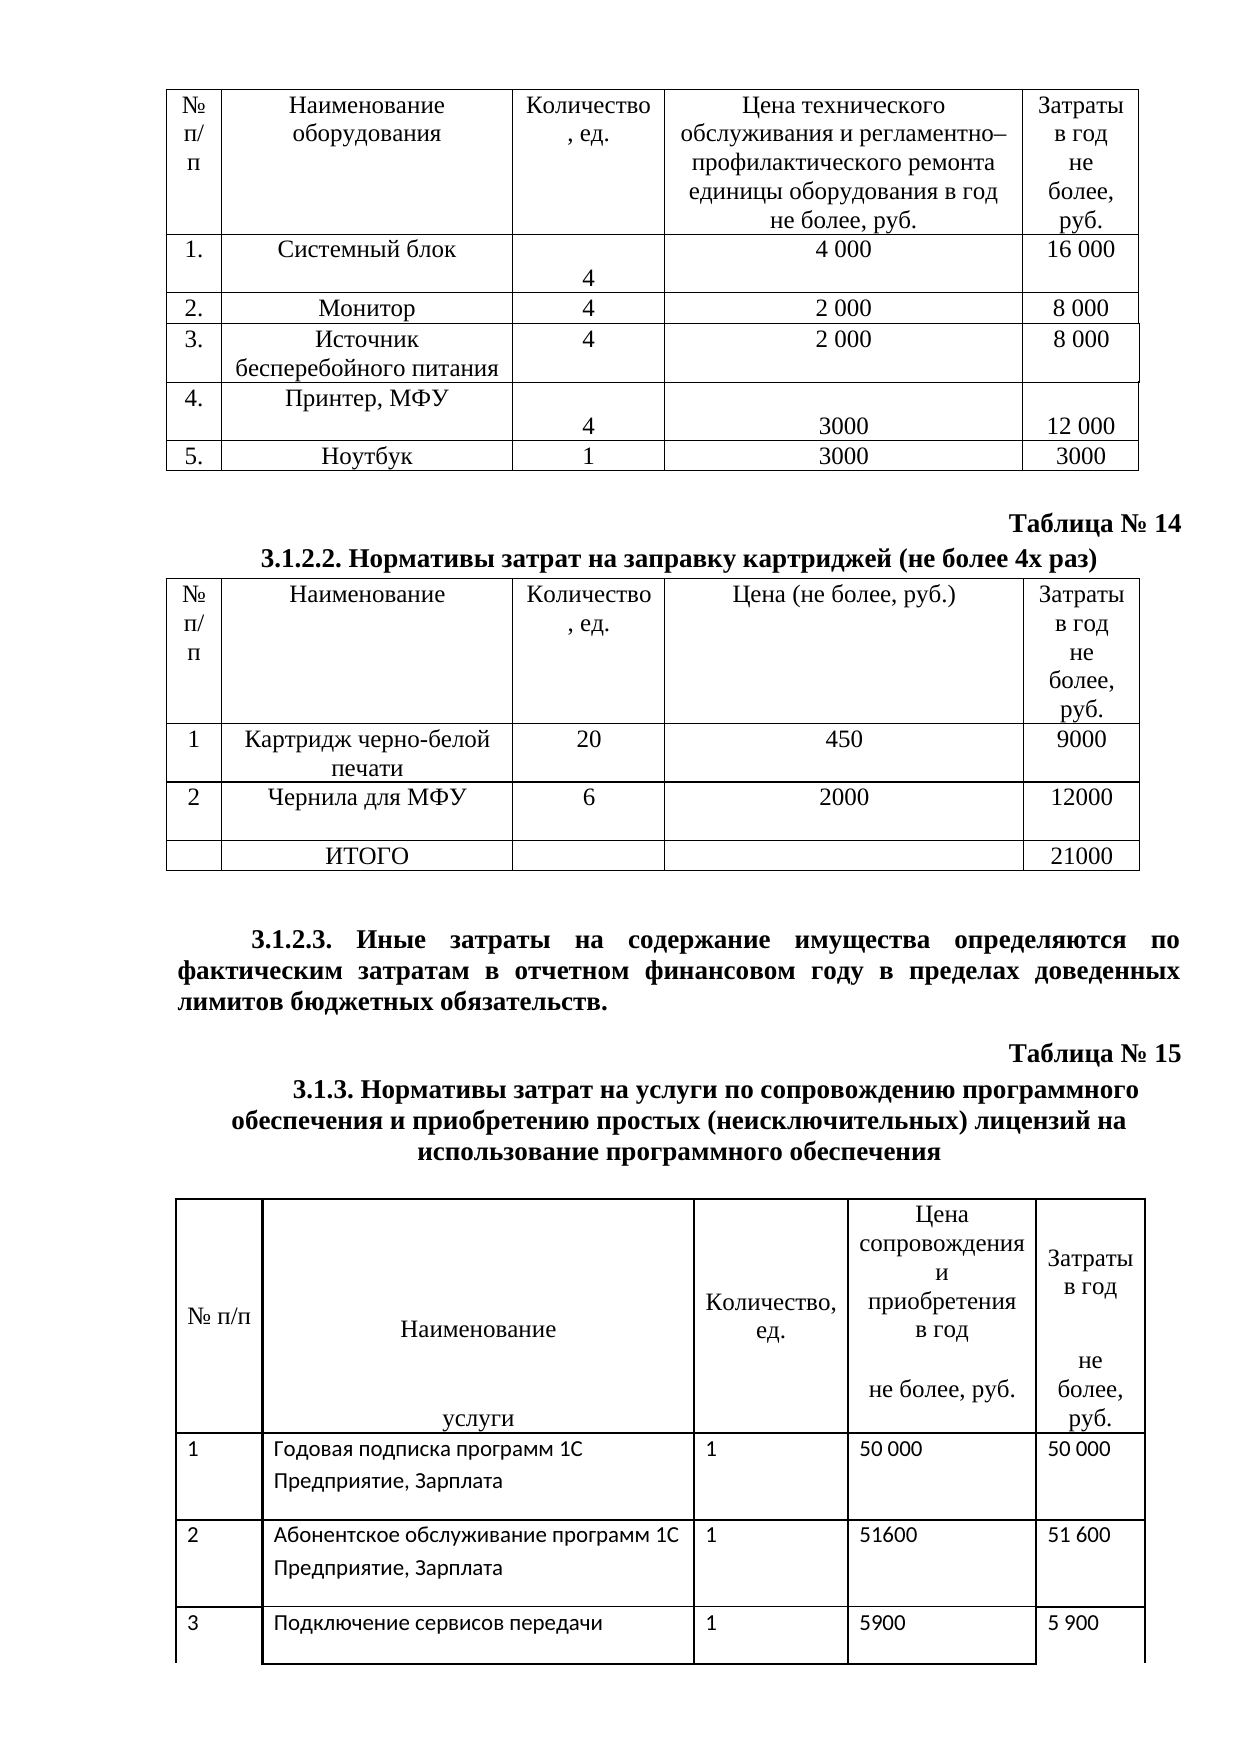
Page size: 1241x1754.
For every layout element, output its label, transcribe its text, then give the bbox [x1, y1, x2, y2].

table_cell 1 [695, 1521, 847, 1606]
table_header Цена технического обслуживания и регламентно–профилактического ремонта единицы оборудования в год не более, руб. [665, 90, 1022, 233]
table_cell 1 [177, 1434, 261, 1518]
table_header № п/п [177, 1200, 261, 1432]
table_cell 51600 [849, 1521, 1035, 1606]
table_header Затраты в год не более, руб. [1023, 90, 1138, 233]
table_cell Абонентское обслуживание программ 1С Предприятие, Зарплата [264, 1521, 693, 1606]
table_cell 2 [167, 783, 221, 840]
table_cell 16 000 [1023, 235, 1138, 292]
table_cell 4 [513, 383, 664, 440]
table_header Затраты в год [1037, 1200, 1144, 1343]
table_cell 9000 [1024, 724, 1139, 781]
table_cell 4 [513, 235, 664, 292]
table_cell 2 000 [665, 293, 1022, 323]
table_cell Системный блок [222, 235, 512, 292]
table_cell [665, 841, 1023, 870]
table_cell 50 000 [849, 1434, 1035, 1518]
table_cell 2000 [665, 783, 1023, 840]
table_cell 3 [177, 1608, 261, 1663]
table_cell 1 [695, 1607, 847, 1663]
table_cell 3000 [1023, 441, 1138, 470]
table_cell 8 000 [1023, 324, 1139, 382]
table_cell 8 000 [1023, 293, 1138, 323]
table_header № п/п [167, 579, 221, 723]
table_cell [167, 841, 221, 870]
table_cell ИТОГО [222, 841, 512, 870]
text 3.1.2.2. Нормативы затрат на заправку картриджей (не более 4х раз) [177, 542, 1181, 573]
table_cell 4 [513, 324, 664, 382]
table_cell 21000 [1024, 841, 1139, 870]
table_cell 51 600 [1037, 1521, 1144, 1606]
table_cell 5900 [849, 1607, 1035, 1663]
text 3.1.2.3. Иные затраты на содержание имущества определяются по фактическим затратам в отчетном финансовом году в пределах доведенных лимитов бюджетных обязательств. [177, 923, 1181, 1016]
table_cell 1 [513, 441, 664, 470]
table_cell 1 [167, 724, 221, 781]
table_cell 50 000 [1037, 1434, 1144, 1518]
table_header № п/п [167, 90, 221, 233]
table_cell 5. [167, 441, 221, 470]
table_cell 1. [167, 235, 221, 292]
table_cell 4 [513, 293, 664, 323]
table_cell 3. [167, 324, 221, 382]
table_header Затраты в год не более, руб. [1024, 579, 1139, 723]
table_cell не более, руб. [1037, 1343, 1144, 1432]
table_cell 2 [177, 1521, 261, 1606]
table_cell 6 [513, 783, 664, 840]
table_cell Источник бесперебойного питания [222, 324, 512, 382]
table_cell 5 900 [1037, 1608, 1144, 1663]
table_cell 3000 [665, 441, 1022, 470]
table_cell 12000 [1024, 783, 1139, 840]
table_cell [513, 841, 664, 870]
text Таблица № 15 [177, 1037, 1181, 1068]
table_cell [264, 1607, 693, 1663]
table_cell Принтер, МФУ [222, 383, 512, 440]
table_cell 1 [695, 1434, 847, 1518]
table_cell 2. [167, 293, 221, 323]
table_header Количество, ед. [695, 1200, 847, 1432]
table_cell не более, руб. [849, 1343, 1035, 1432]
table_header Количество, ед. [513, 579, 664, 723]
text 3.1.3. Нормативы затрат на услуги по сопровождению программного обеспечения и приобретению простых (неисключительных) лицензий на использование программного обеспечения [177, 1073, 1181, 1166]
table_header Наименование [222, 579, 512, 723]
table_cell 4. [167, 383, 221, 440]
table_header Цена (не более, руб.) [665, 579, 1023, 723]
table_cell Монитор [222, 293, 512, 323]
table_header Наименование оборудования [222, 90, 512, 233]
table_cell услуги [264, 1343, 693, 1432]
table_cell 2 000 [665, 324, 1022, 382]
table_header Наименование [264, 1200, 693, 1343]
table_cell 3000 [665, 383, 1022, 440]
table_header Цена сопровождения и приобретения в год [849, 1200, 1035, 1343]
table_cell 12 000 [1023, 383, 1138, 440]
table_cell 20 [513, 724, 664, 781]
table_cell Годовая подписка программ 1С Предприятие, Зарплата [264, 1434, 693, 1518]
table_cell Ноутбук [222, 441, 512, 470]
table_header Количество, ед. [513, 90, 664, 233]
table_cell Картридж черно-белой печати [222, 724, 512, 781]
table_cell Чернила для МФУ [222, 783, 512, 840]
table_cell 450 [665, 724, 1023, 781]
table_cell 4 000 [665, 235, 1022, 292]
text Таблица № 14 [177, 507, 1181, 538]
